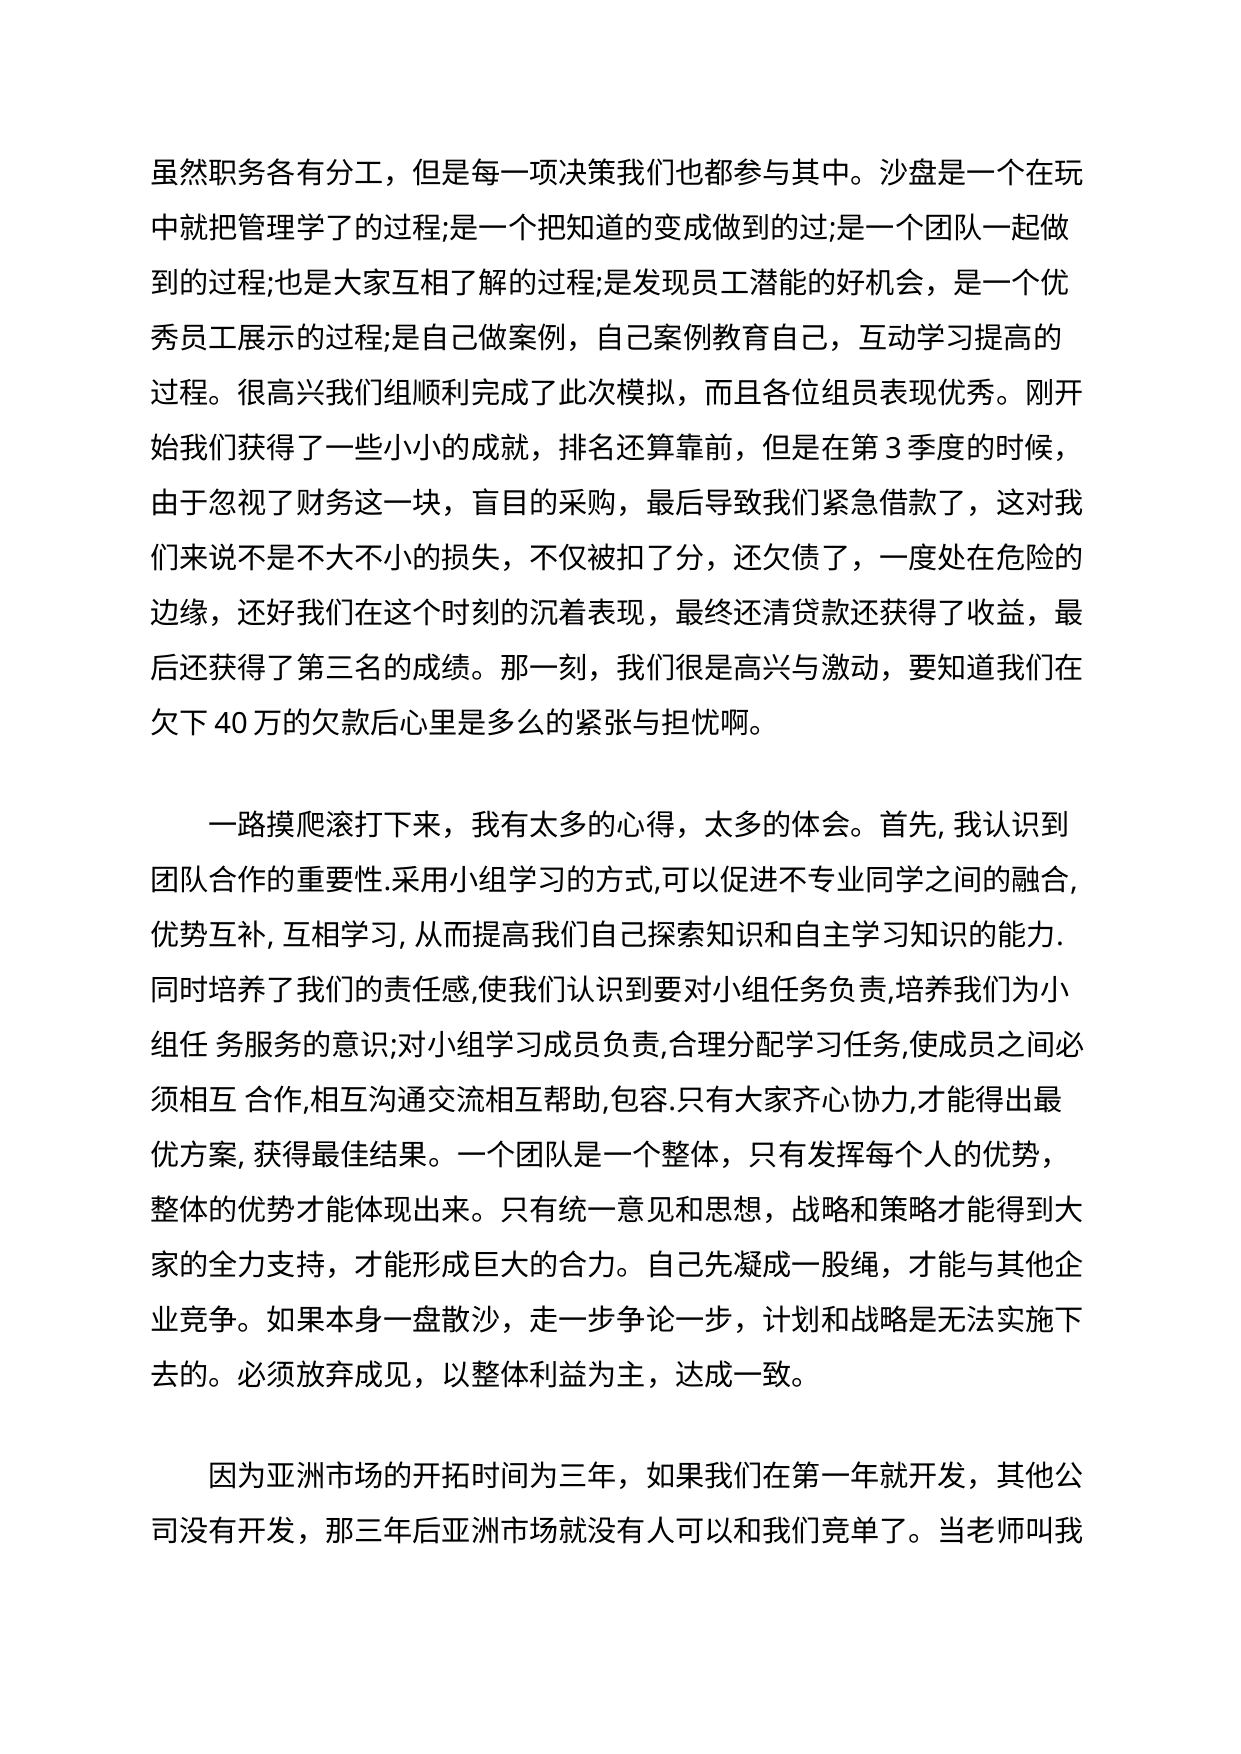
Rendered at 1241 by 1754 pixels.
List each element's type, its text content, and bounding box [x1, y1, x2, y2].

text 一路摸爬滚打下来，我有太多的心得，太多的体会。首先, 我认识到团队合作的重要性.采用小组学习的方式,可以促进不专业同学之间的融合, 优势互补, 互相学习, 从而提高我们自己探索知识和自主学习知识的能力.同时培养了我们的责任感,使我们认识到要对小组任务负责,培养我们为小组任 务服务的意识;对小组学习成员负责,合理分配学习任务,使成员之间必须相互 合作,相互沟通交流相互帮助,包容.只有大家齐心协力,才能得出最优方案, 获得最佳结果。一个团队是一个整体，只有发挥每个人的优势，整体的优势才能体现出来。只有统一意见和思想，战略和策略才能得到大家的全力支持，才能形成巨大的合力。自己先凝成一股绳，才能与其他企业竞争。如果本身一盘散沙，走一步争论一步，计划和战略是无法实施下去的。必须放弃成见，以整体利益为主，达成一致。 [150, 801, 1090, 1393]
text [150, 150, 1090, 742]
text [150, 1453, 1090, 1550]
